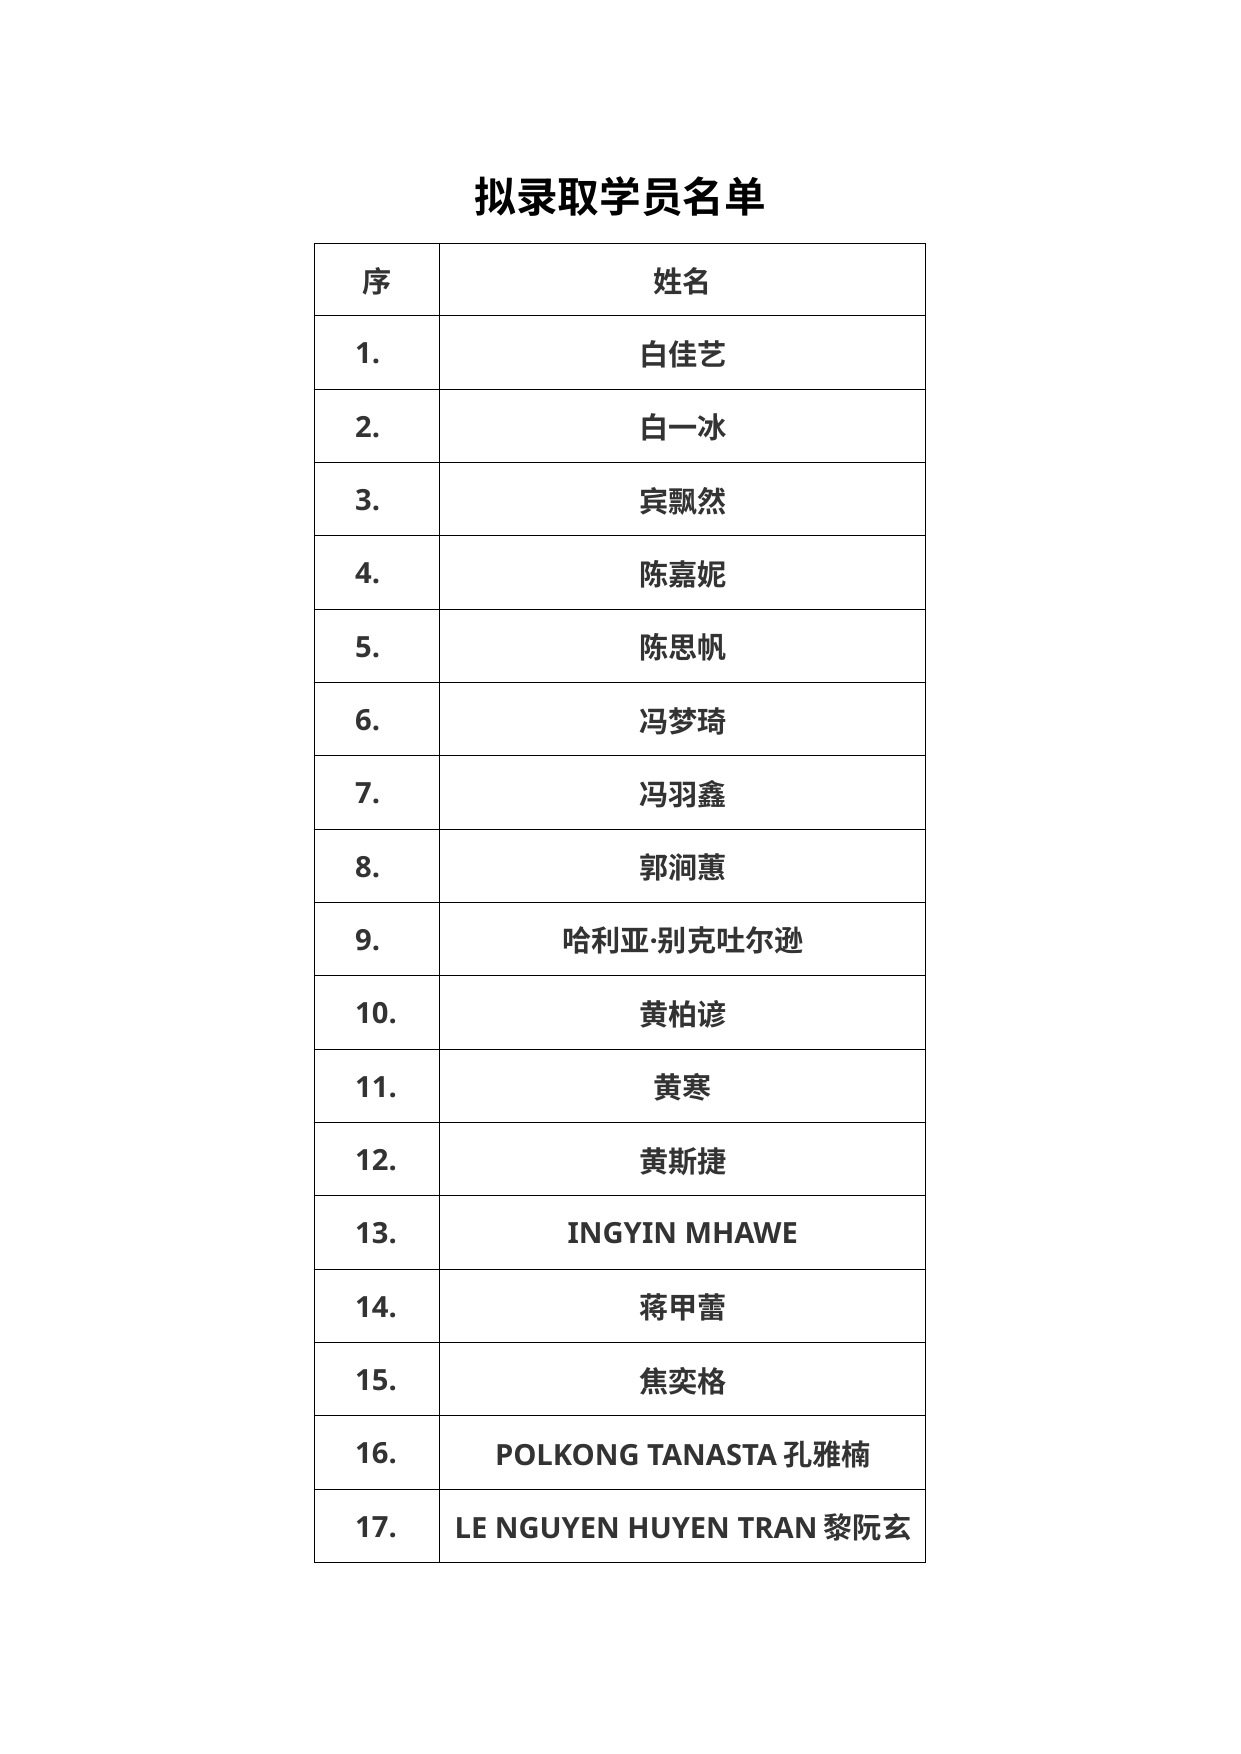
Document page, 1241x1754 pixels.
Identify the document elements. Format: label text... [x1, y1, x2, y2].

table_cell 郭涧蕙 [440, 830, 925, 902]
table_cell [315, 976, 439, 1049]
table_cell 哈利亚·别克吐尔逊 [440, 903, 925, 975]
table_cell [315, 1050, 439, 1122]
table_cell [315, 1196, 439, 1269]
table_cell [315, 316, 439, 389]
table_cell [315, 830, 439, 902]
table_cell POLKONG TANASTA孔雅楠 [440, 1416, 925, 1489]
table_cell 黄寒 [440, 1050, 925, 1122]
table_cell 黄柏谚 [440, 976, 925, 1049]
table_cell 宾飘然 [440, 463, 925, 535]
table_cell [315, 536, 439, 609]
table_cell [315, 903, 439, 975]
table_cell [315, 463, 439, 535]
table_cell 焦奕格 [440, 1343, 925, 1415]
table_cell 冯羽鑫 [440, 756, 925, 829]
table_cell 冯梦琦 [440, 683, 925, 755]
table_cell [315, 683, 439, 755]
table_cell INGYIN MHAWE [440, 1196, 925, 1269]
table_cell 陈思帆 [440, 610, 925, 682]
table_cell [315, 1343, 439, 1415]
table_cell 蒋甲蕾 [440, 1270, 925, 1342]
table_cell [315, 610, 439, 682]
table_cell [315, 390, 439, 462]
table_cell [315, 756, 439, 829]
table_header 序 [315, 244, 439, 315]
table_cell [315, 1490, 439, 1562]
table_cell [315, 1416, 439, 1489]
table_cell [315, 1123, 439, 1195]
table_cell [440, 1490, 925, 1562]
table_cell 白佳艺 [440, 316, 925, 389]
table_cell 白一冰 [440, 390, 925, 462]
table_header 姓名 [440, 244, 925, 315]
table_cell [315, 1270, 439, 1342]
table_cell 陈嘉妮 [440, 536, 925, 609]
text 拟录取学员名单 [187, 162, 1053, 227]
table_cell 黄斯捷 [440, 1123, 925, 1195]
